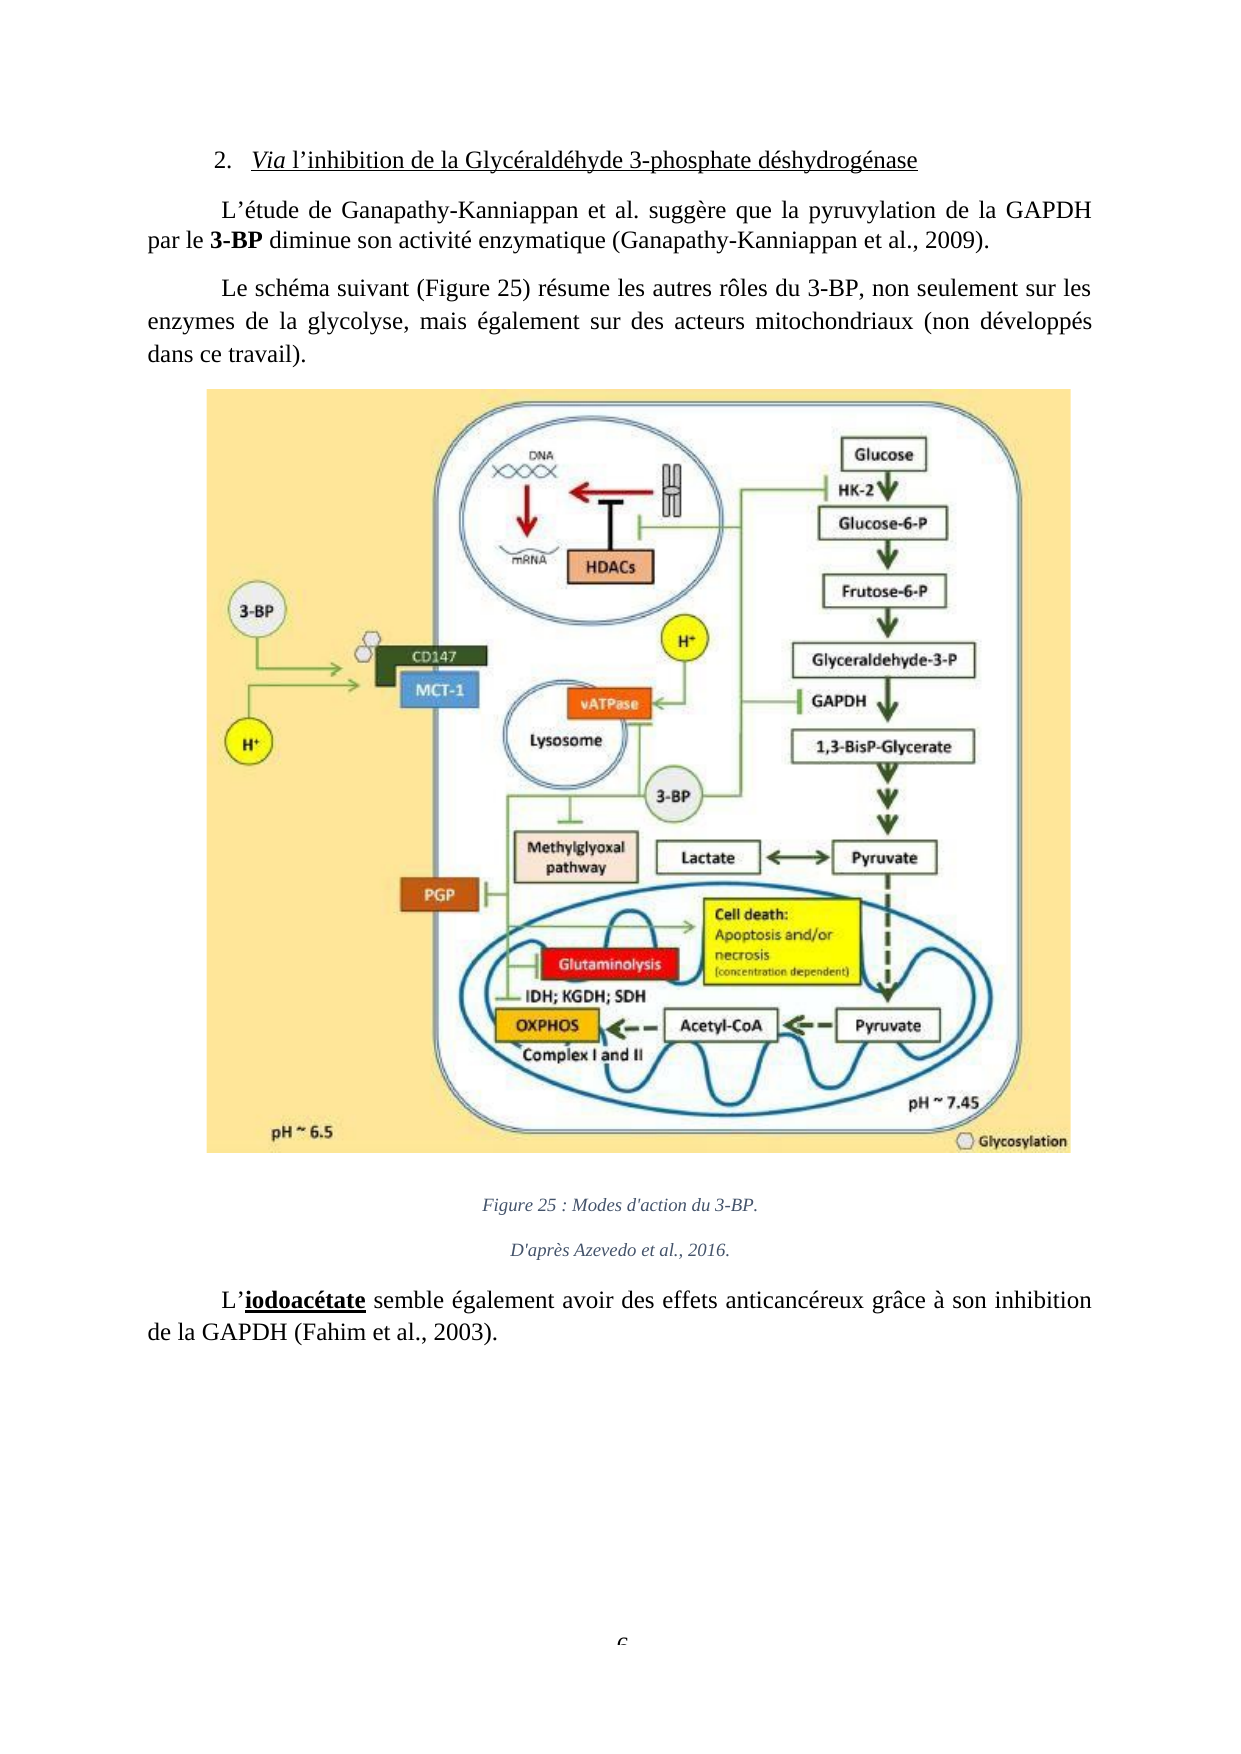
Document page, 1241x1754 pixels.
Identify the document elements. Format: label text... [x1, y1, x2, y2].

text L’iodoacétate semble également avoir des effets anticancéreux grâce à son inhibition de la GAPDH (Fahim et al., 2003). [147, 1285, 1092, 1346]
text L’étude de Ganapathy-Kanniappan et al. suggère que la pyruvylation de la GAPDH par le 3-BP diminue son activité enzymatique (Ganapathy-Kanniappan et al., 2009). [147, 195, 1093, 254]
text Figure 25 : Modes d'action du 3-BP. D'après Azevedo et al., 2016. [482, 1153, 759, 1260]
picture [206, 389, 1071, 1153]
text Le schéma suivant (Figure 25) résume les autres rôles du 3-BP, non seulement sur les enzymes de la glycolyse, mais également sur des acteurs mitochondriaux (non développés dans ce travail). [147, 273, 1093, 368]
list Via l’inhibition de la Glycéraldéhyde 3-phosphate déshydrogénase [213, 145, 1105, 173]
